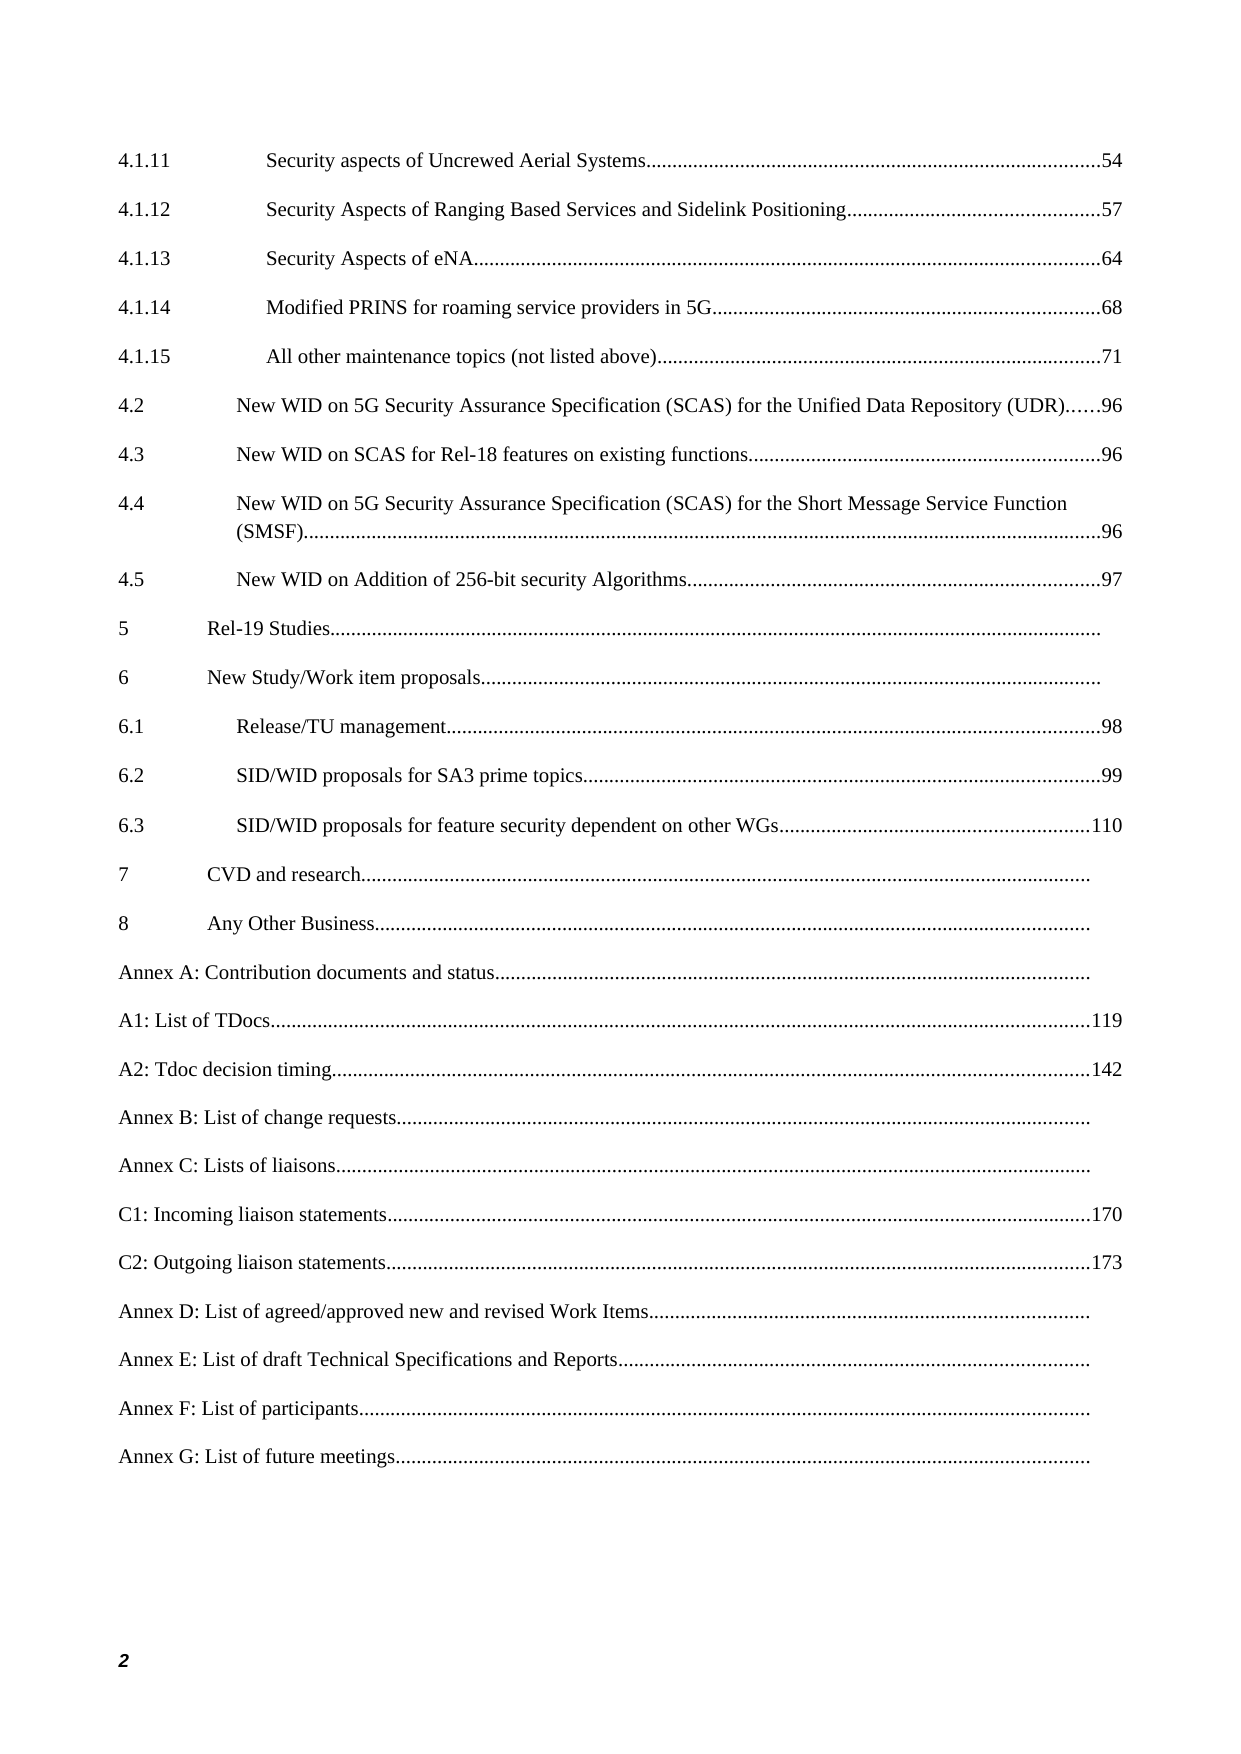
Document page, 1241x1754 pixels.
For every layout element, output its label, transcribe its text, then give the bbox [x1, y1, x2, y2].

text A2: Tdoc decision timing 142 [118, 1057, 1122, 1081]
text 8 Any Other Business 117 [118, 911, 1078, 935]
text Annex D: List of agreed/approved new and revised Work Items 174 [118, 1299, 1078, 1323]
text 4.2 New WID on 5G Security Assurance Specification (SCAS) for the Unified Data Repository (UDR). 96 [118, 393, 1122, 417]
text 4.4 New WID on 5G Security Assurance Specification (SCAS) for the Short Message Service Function (SMSF). 96 [118, 491, 1122, 543]
text 4.1.11 Security aspects of Uncrewed Aerial Systems 54 [118, 148, 1122, 172]
text Annex A: Contribution documents and status 119 [118, 960, 1078, 984]
text 6 New Study/Work item proposals 98 [118, 665, 1078, 689]
text 4.1.15 All other maintenance topics (not listed above) 71 [118, 344, 1122, 368]
text Annex F: List of participants 176 [118, 1396, 1078, 1420]
text 4.1.12 Security Aspects of Ranging Based Services and Sidelink Positioning 57 [118, 197, 1122, 221]
text 5 Rel-19 Studies 98 [118, 616, 1078, 640]
text C2: Outgoing liaison statements 173 [118, 1250, 1122, 1274]
text 4.1.14 Modified PRINS for roaming service providers in 5G 68 [118, 295, 1122, 319]
text Annex E: List of draft Technical Specifications and Reports 175 [118, 1347, 1078, 1371]
text Annex G: List of future meetings 180 [118, 1444, 1078, 1468]
text 4.5 New WID on Addition of 256-bit security Algorithms. 97 [118, 567, 1122, 591]
text 4.3 New WID on SCAS for Rel-18 features on existing functions. 96 [118, 442, 1122, 466]
text 6.3 SID/WID proposals for feature security dependent on other WGs 110 [118, 812, 1122, 837]
text C1: Incoming liaison statements 170 [118, 1202, 1122, 1226]
text A1: List of TDocs 119 [118, 1008, 1122, 1032]
text Annex C: Lists of liaisons 170 [118, 1153, 1078, 1177]
text 7 CVD and research 116 [118, 862, 1078, 886]
text 6.1 Release/TU management 98 [118, 714, 1122, 738]
text 4.1.13 Security Aspects of eNA 64 [118, 246, 1122, 270]
text 6.2 SID/WID proposals for SA3 prime topics 99 [118, 763, 1122, 787]
text Annex B: List of change requests 153 [118, 1105, 1078, 1129]
